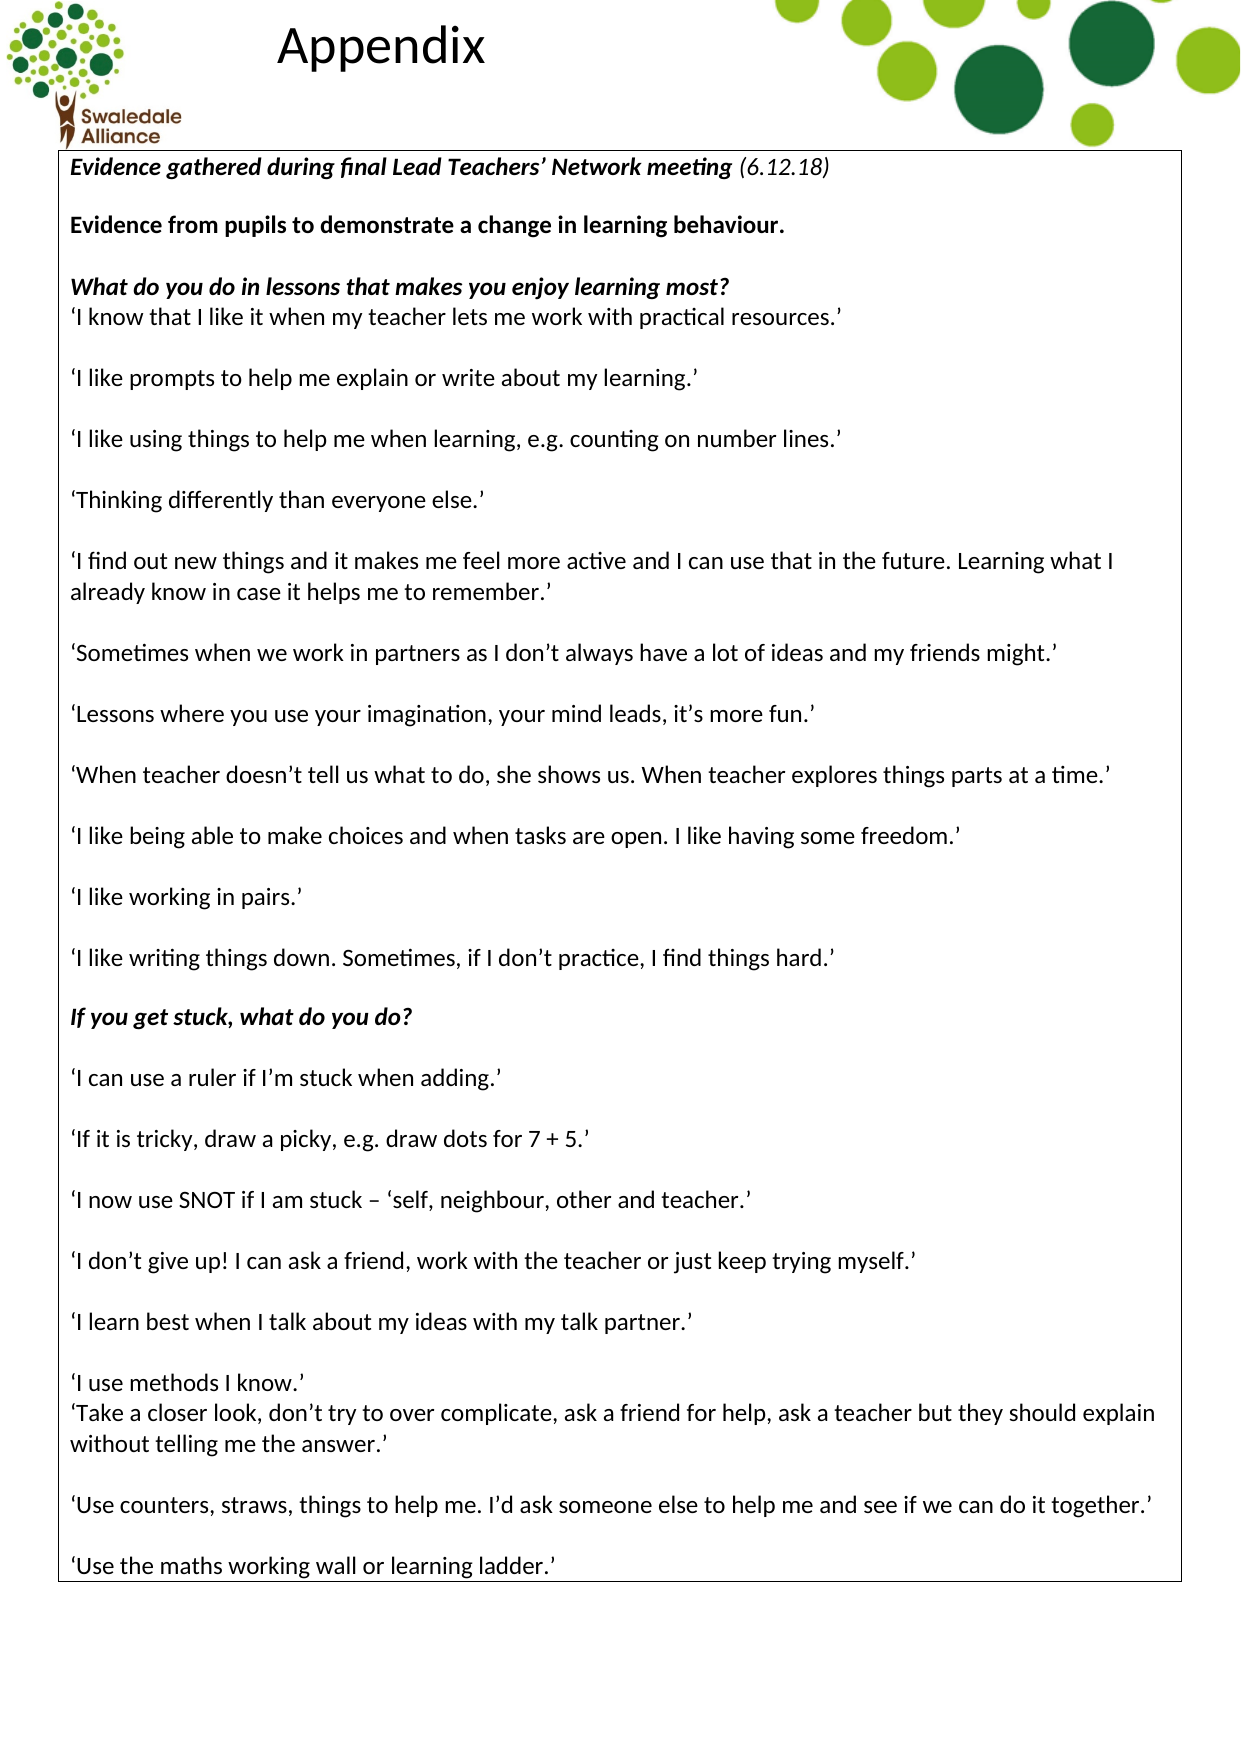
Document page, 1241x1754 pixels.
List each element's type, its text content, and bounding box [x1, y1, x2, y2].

picture [770, 0, 1241, 150]
picture [6, 1, 182, 150]
